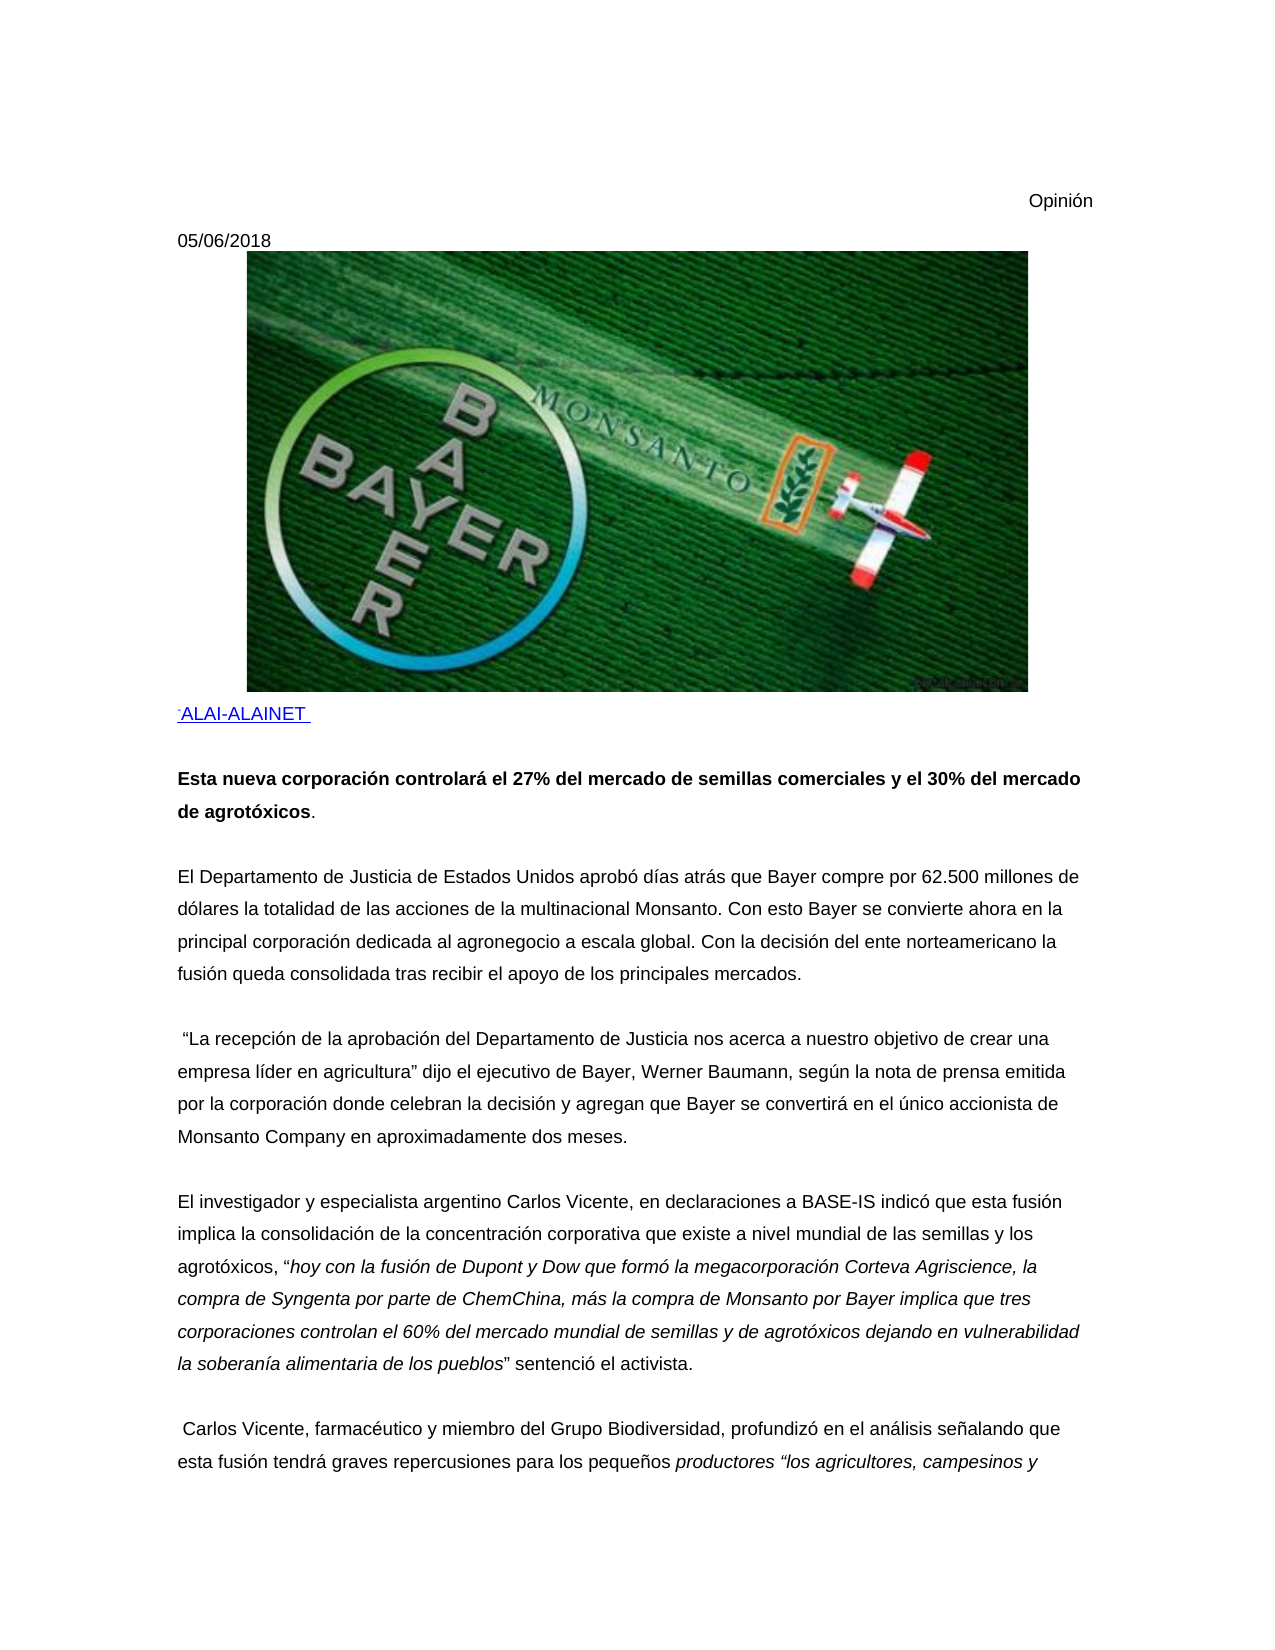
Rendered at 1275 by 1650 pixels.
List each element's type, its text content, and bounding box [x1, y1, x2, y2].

text -ALAI-ALAINET [177, 692, 1098, 724]
picture [246, 251, 1029, 692]
text El investigador y especialista argentino Carlos Vicente, en declaraciones a BASE-IS indicó que esta fusión implica la consolidación de la concentración corporativa que existe a nivel mundial de las semillas y los agrotóxicos, “hoy con la fusión de Dupont y Dow que formó la megacorporación Corteva Agriscience, la compra de Syngenta por parte de ChemChina, más la compra de Monsanto por Bayer implica que tres corporaciones controlan el 60% del mercado mundial de semillas y de agrotóxicos dejando en vulnerabilidad la soberanía alimentaria de los pueblos” sentenció el activista. [177, 1179, 1098, 1374]
text Opinión [182, 189, 1093, 211]
text “La recepción de la aprobación del Departamento de Justicia nos acerca a nuestro objetivo de crear una empresa líder en agricultura” dijo el ejecutivo de Bayer, Werner Baumann, según la nota de prensa emitida por la corporación donde celebran la decisión y agregan que Bayer se convertirá en el único accionista de Monsanto Company en aproximadamente dos meses. [177, 1017, 1098, 1147]
text Esta nueva corporación controlará el 27% del mercado de semillas comerciales y el 30% del mercado de agrotóxicos. [177, 757, 1098, 822]
text 05/06/2018 [177, 219, 1098, 251]
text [177, 1407, 1098, 1472]
text El Departamento de Justicia de Estados Unidos aprobó días atrás que Bayer compre por 62.500 millones de dólares la totalidad de las acciones de la multinacional Monsanto. Con esto Bayer se convierte ahora en la principal corporación dedicada al agronegocio a escala global. Con la decisión del ente norteamericano la fusión queda consolidada tras recibir el apoyo de los principales mercados. [177, 854, 1098, 984]
